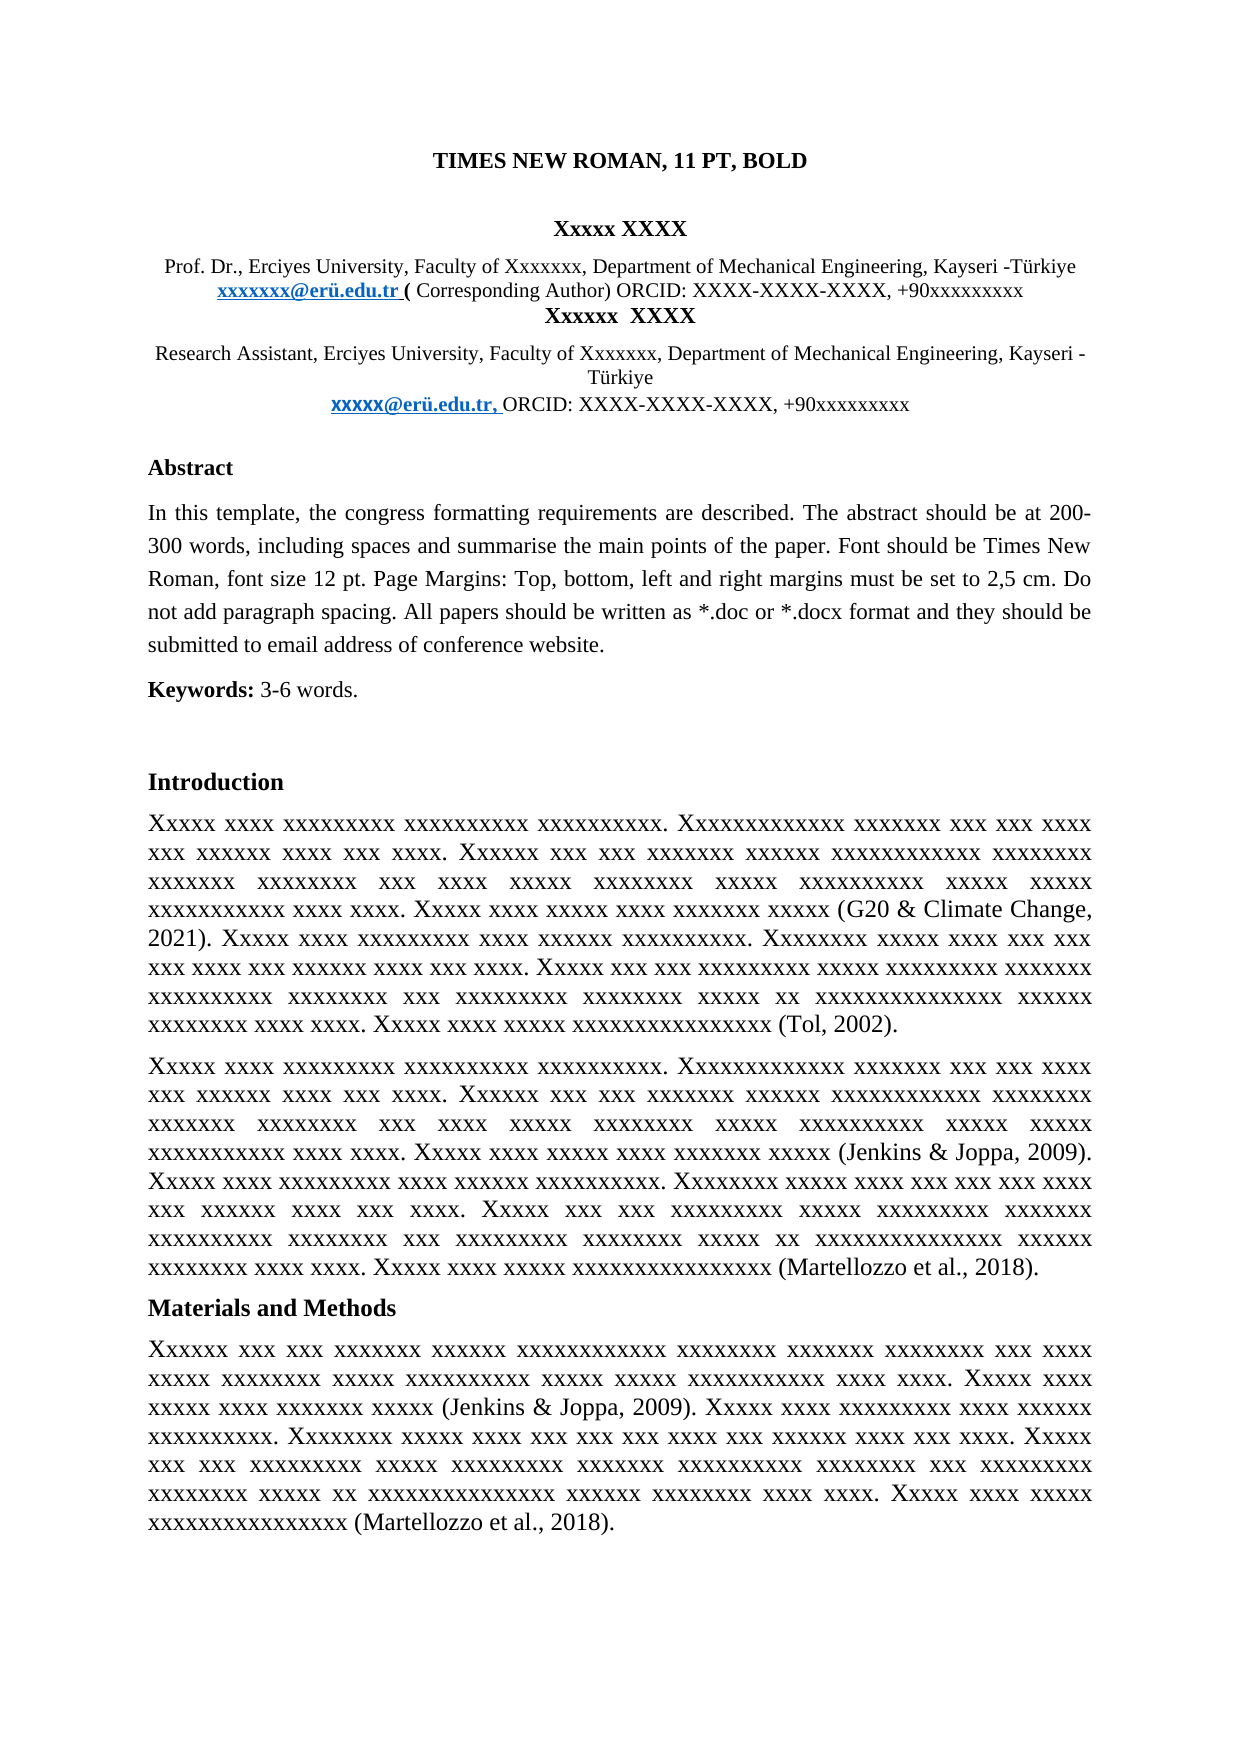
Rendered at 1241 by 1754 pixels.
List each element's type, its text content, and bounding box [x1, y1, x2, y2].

text Xxxxxx xxx xxx xxxxxxx xxxxxx xxxxxxxxxxxx xxxxxxxx xxxxxxx xxxxxxxx xxx xxxx xxxxx xxxxxxxx xxxxx xxxxxxxxxx xxxxx xxxxx xxxxxxxxxxx xxxx xxxx. Xxxxx xxxx xxxxx xxxx xxxxxxx xxxxx (Jenkins & Joppa, 2009). Xxxxx xxxx xxxxxxxxx xxxx xxxxxx xxxxxxxxxx. Xxxxxxxx xxxxx xxxx xxx xxx xxx xxxx xxx xxxxxx xxxx xxx xxxx. Xxxxx xxx xxx xxxxxxxxx xxxxx xxxxxxxxx xxxxxxx xxxxxxxxxx xxxxxxxx xxx xxxxxxxxx xxxxxxxx xxxxx xx xxxxxxxxxxxxxxx xxxxxx xxxxxxxx xxxx xxxx. Xxxxx xxxx xxxxx xxxxxxxxxxxxxxxx (Martellozzo et al., 2018). [148, 1334, 1093, 1536]
text In this template, the congress formatting requirements are described. The abstract should be at 200-300 words, including spaces and summarise the main points of the paper. Font should be Times New Roman, font size 12 pt. Page Margins: Top, bottom, left and right margins must be set to 2,5 cm. Do not add paragraph spacing. All papers should be written as *.doc or *.docx format and they should be submitted to email address of conference website. [148, 499, 1093, 657]
text Xxxxx xxxx xxxxxxxxx xxxxxxxxxx xxxxxxxxxx. Xxxxxxxxxxxxx xxxxxxx xxx xxx xxxx xxx xxxxxx xxxx xxx xxxx. Xxxxxx xxx xxx xxxxxxx xxxxxx xxxxxxxxxxxx xxxxxxxx xxxxxxx xxxxxxxx xxx xxxx xxxxx xxxxxxxx xxxxx xxxxxxxxxx xxxxx xxxxx xxxxxxxxxxx xxxx xxxx. Xxxxx xxxx xxxxx xxxx xxxxxxx xxxxx (Jenkins & Joppa, 2009). Xxxxx xxxx xxxxxxxxx xxxx xxxxxx xxxxxxxxxx. Xxxxxxxx xxxxx xxxx xxx xxx xxx xxxx xxx xxxxxx xxxx xxx xxxx. Xxxxx xxx xxx xxxxxxxxx xxxxx xxxxxxxxx xxxxxxx xxxxxxxxxx xxxxxxxx xxx xxxxxxxxx xxxxxxxx xxxxx xx xxxxxxxxxxxxxxx xxxxxx xxxxxxxx xxxx xxxx. Xxxxx xxxx xxxxx xxxxxxxxxxxxxxxx (Martellozzo et al., 2018). [148, 1051, 1093, 1281]
text Keywords: 3-6 words. [148, 676, 1093, 703]
text Abstract [148, 454, 1093, 480]
text Xxxxx XXXX [148, 215, 1093, 242]
text Research Assistant, Erciyes University, Faculty of Xxxxxxx, Department of Mechanical Engineering, Kayseri - Türkiye [148, 341, 1093, 389]
text Materials and Methods [148, 1293, 1093, 1322]
text Xxxxxx XXXX [148, 302, 1093, 328]
text Prof. Dr., Erciyes University, Faculty of Xxxxxxx, Department of Mechanical Engineering, Kayseri -Türkiye [148, 254, 1093, 278]
text xxxxx@erü.edu.tr, ORCID: XXXX-XXXX-XXXX, +90xxxxxxxxx [148, 389, 1093, 417]
text Introduction [148, 767, 1093, 796]
text Xxxxx xxxx xxxxxxxxx xxxxxxxxxx xxxxxxxxxx. Xxxxxxxxxxxxx xxxxxxx xxx xxx xxxx xxx xxxxxx xxxx xxx xxxx. Xxxxxx xxx xxx xxxxxxx xxxxxx xxxxxxxxxxxx xxxxxxxx xxxxxxx xxxxxxxx xxx xxxx xxxxx xxxxxxxx xxxxx xxxxxxxxxx xxxxx xxxxx xxxxxxxxxxx xxxx xxxx. Xxxxx xxxx xxxxx xxxx xxxxxxx xxxxx (G20 & Climate Change, 2021). Xxxxx xxxx xxxxxxxxx xxxx xxxxxx xxxxxxxxxx. Xxxxxxxx xxxxx xxxx xxx xxx xxx xxxx xxx xxxxxx xxxx xxx xxxx. Xxxxx xxx xxx xxxxxxxxx xxxxx xxxxxxxxx xxxxxxx xxxxxxxxxx xxxxxxxx xxx xxxxxxxxx xxxxxxxx xxxxx xx xxxxxxxxxxxxxxx xxxxxx xxxxxxxx xxxx xxxx. Xxxxx xxxx xxxxx xxxxxxxxxxxxxxxx (Tol, 2002). [148, 808, 1093, 1038]
text TIMES NEW ROMAN, 11 PT, BOLD [148, 148, 1093, 174]
text xxxxxxx@erü.edu.tr ( Corresponding Author) ORCID: XXXX-XXXX-XXXX, +90xxxxxxxxx [148, 278, 1093, 302]
